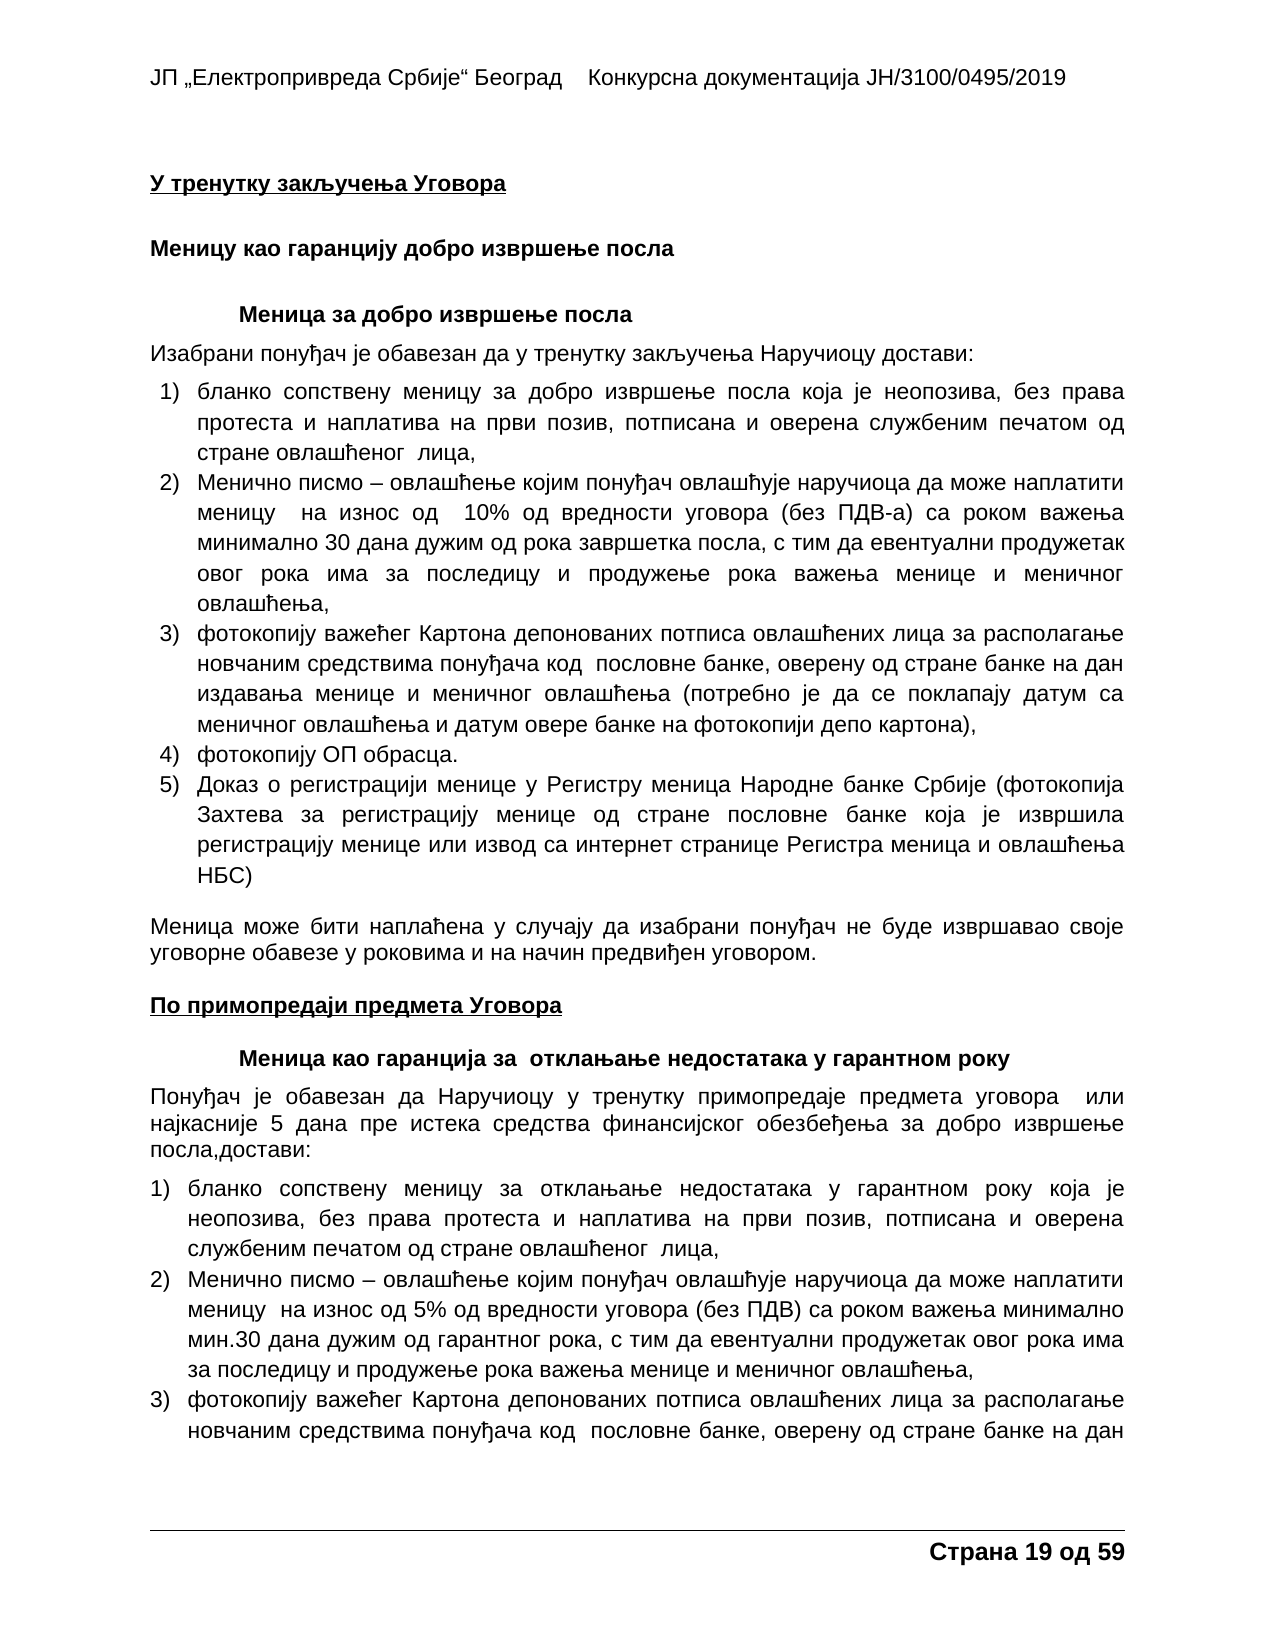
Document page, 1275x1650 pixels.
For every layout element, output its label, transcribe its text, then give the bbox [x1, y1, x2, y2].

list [150, 1386, 1125, 1443]
text Меница може бити наплаћена у случају да изабрани понуђач не буде извршавао своје уговорне обавезе у роковима и на начин предвиђен уговором. [150, 913, 1125, 965]
list Доказ о регистрацији менице у Регистру меница Народне банке Србије (фотокопија Захтева за регистрацију менице од стране пословне банке која је извршила регистрацију менице или извод са интернет странице Регистра меница и овлашћења НБС) [159, 771, 1125, 888]
list фотокопију ОП обрасца. [159, 741, 1125, 767]
text Изабрани понуђач је обавезан да у тренутку закључења Наручиоцу достави: [150, 339, 1125, 366]
list бланко сопствену меницу за отклањање недостатака у гарантном року која је неопозива, без права протеста и наплатива на први позив, потписана и оверена службеним печатом од стране овлашћеног лица, [150, 1175, 1125, 1262]
list бланко сопствену меницу за добро извршење посла која је неопозива, без права протеста и наплатива на први позив, потписана и оверена службеним печатом од стране овлашћеног лица, [159, 378, 1125, 465]
list Менично писмо – овлашћење којим понуђач овлашћује наручиоца да може наплатити меницу на износ од 5% од вредности уговора (без ПДВ) са роком важења минимално мин.30 дана дужим од гарантног рока, с тим да евентуални продужетак овог рока има за последицу и продужење рока важења менице и меничног овлашћења, [150, 1266, 1125, 1382]
list У тренутку закључења Уговора [150, 170, 1125, 197]
text Меницу као гаранцију добро извршење посла [150, 235, 1125, 262]
list Менично писмо – овлашћење којим понуђач овлашћује наручиоца да може наплатити меницу на износ од 10% од вредности уговора (без ПДВ-а) са роком важења минимално 30 дана дужим од рока зaвршетка посла, с тим да евентуални продужетак овог рока има за последицу и продужење рока важења менице и меничног овлашћења, [159, 469, 1125, 616]
list По примопредаји предмета Уговора [150, 992, 1125, 1018]
text Меница за добро извршење посла [239, 301, 1125, 327]
text Понуђач је обавезан да Наручиоцу у тренутку примопредаје предмета уговора или најкасније 5 дана пре истека средства финансијског обезбеђења за добро извршење посла,достави: [150, 1083, 1125, 1162]
text Меница као гаранција за отклањање недостатака у гарантном року [239, 1044, 1125, 1071]
